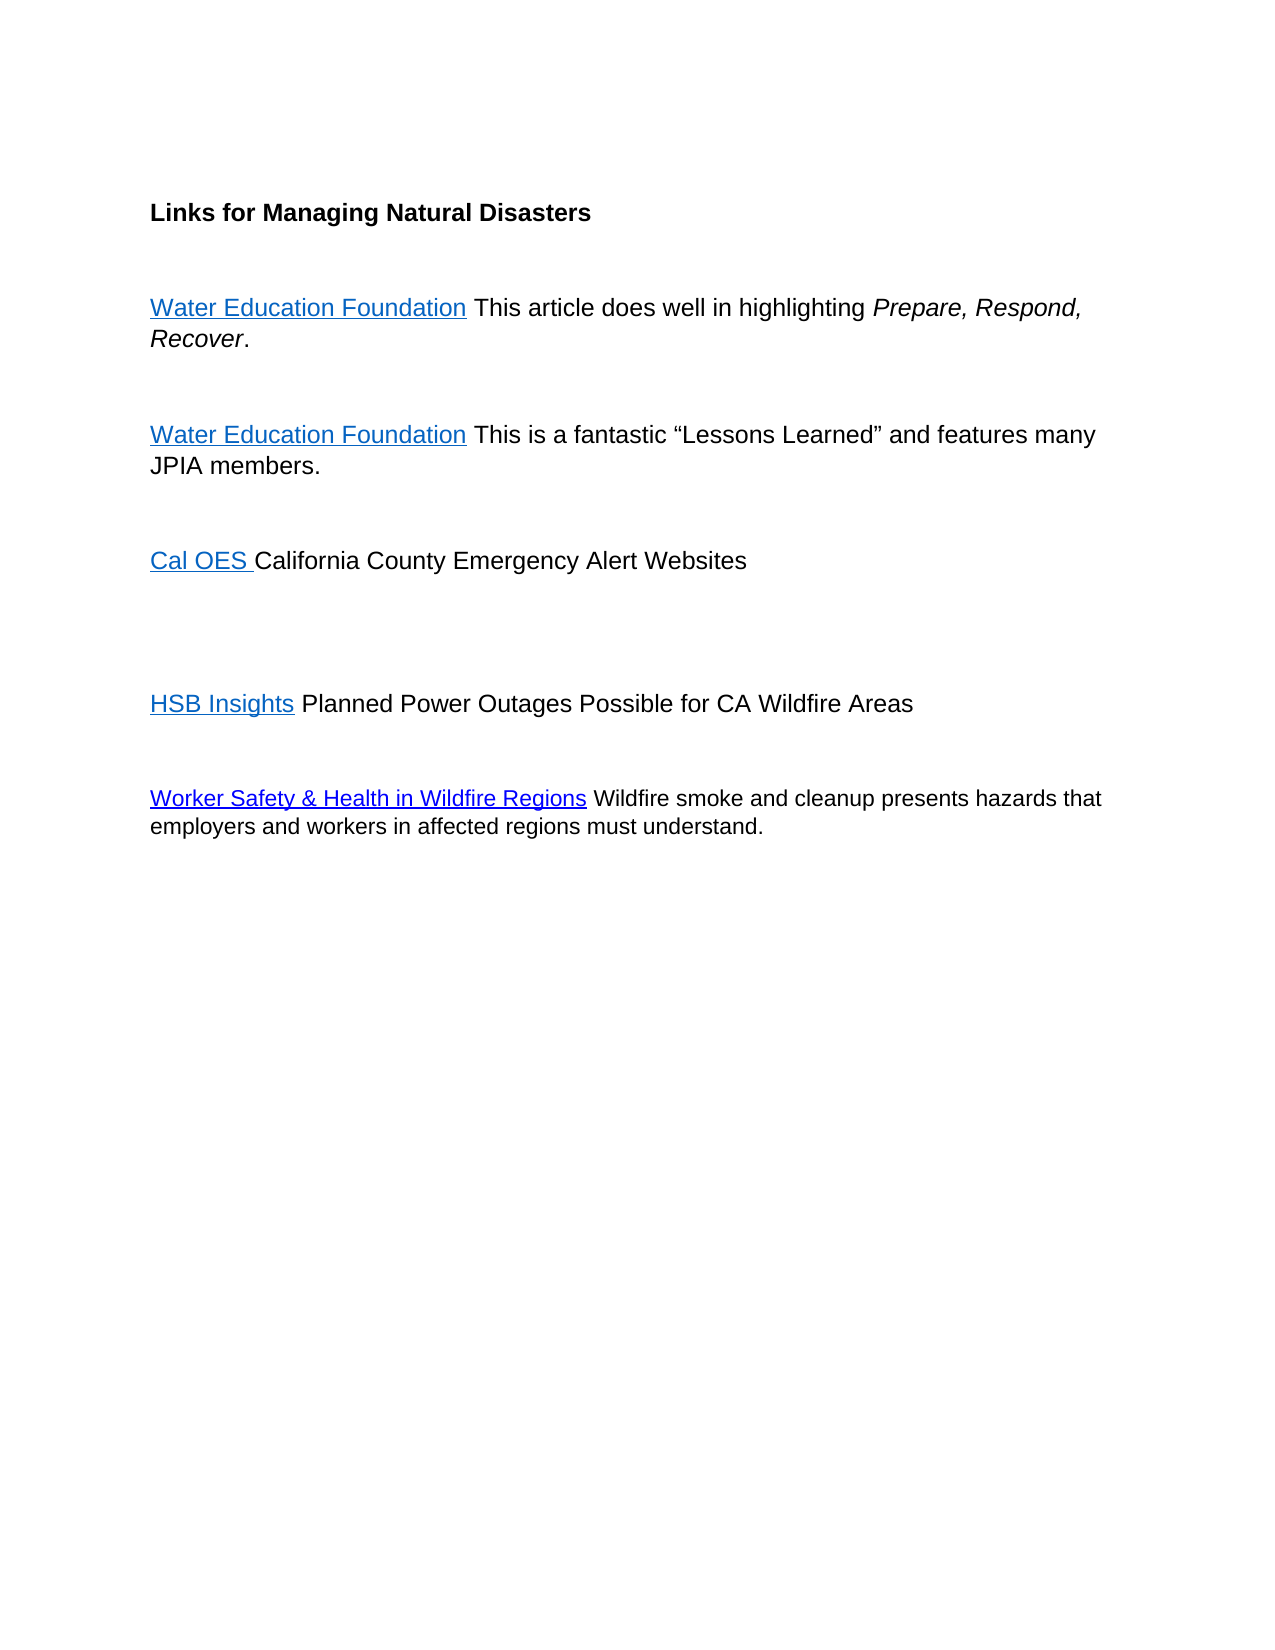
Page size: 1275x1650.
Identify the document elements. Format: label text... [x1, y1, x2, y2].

text Worker Safety & Health in Wildfire Regions Wildfire smoke and cleanup presents hazards that employers and workers in affected regions must understand. [150, 784, 1125, 839]
text Cal OES California County Emergency Alert Websites [150, 546, 1125, 575]
text Water Education Foundation This article does well in highlighting Prepare, Respond, Recover. [150, 293, 1125, 353]
text Links for Managing Natural Disasters [150, 198, 1125, 226]
text HSB Insights Planned Power Outages Possible for CA Wildfire Areas [150, 689, 1125, 718]
text Water Education Foundation This is a fantastic “Lessons Learned” and features many JPIA members. [150, 419, 1125, 479]
